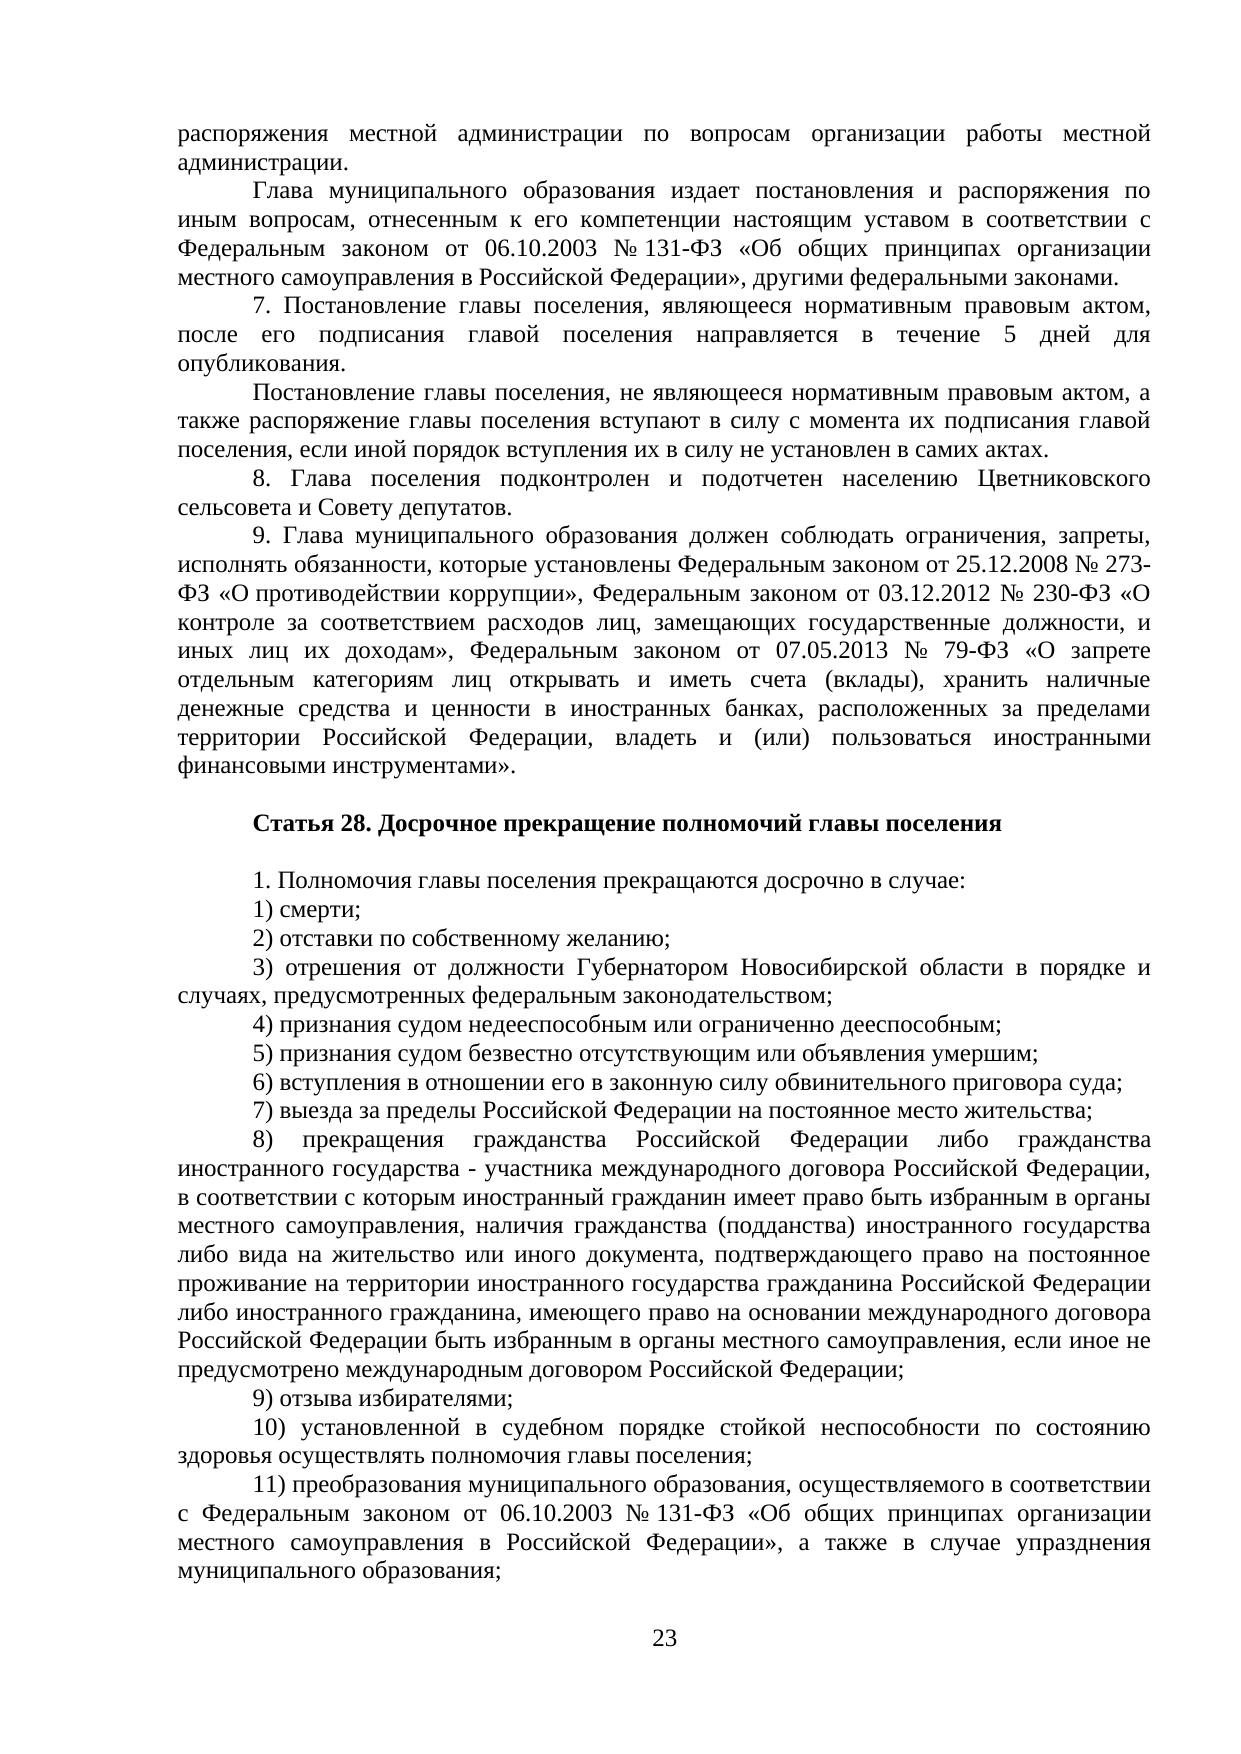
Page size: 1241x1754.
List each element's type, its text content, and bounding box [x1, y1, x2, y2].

text 8. Глава поселения подконтролен и подотчетен населению Цветниковского сельсовета и Совету депутатов. [177, 463, 1152, 521]
text Постановление главы поселения, не являющееся нормативным правовым актом, а также распоряжение главы поселения вступают в силу с момента их подписания главой поселения, если иной порядок вступления их в силу не установлен в самих актах. [177, 377, 1152, 463]
text 9) отзыва избирателями; [177, 1383, 1152, 1412]
text 8) прекращения гражданства Российской Федерации либо гражданства иностранного государства - участника международного договора Российской Федерации, в соответствии с которым иностранный гражданин имеет право быть избранным в органы местного самоуправления, наличия гражданства (подданства) иностранного государства либо вида на жительство или иного документа, подтверждающего право на постоянное проживание на территории иностранного государства гражданина Российской Федерации либо иностранного гражданина, имеющего право на основании международного договора Российской Федерации быть избранным в органы местного самоуправления, если иное не предусмотрено международным договором Российской Федерации; [177, 1124, 1152, 1383]
text 5) признания судом безвестно отсутствующим или объявления умершим; [177, 1038, 1152, 1067]
text 4) признания судом недееспособным или ограниченно дееспособным; [177, 1009, 1152, 1038]
text 1. Полномочия главы поселения прекращаются досрочно в случае: [177, 866, 1152, 894]
text Глава муниципального образования издает постановления и распоряжения по иным вопросам, отнесенным к его компетенции настоящим уставом в соответствии с Федеральным законом от 06.10.2003 № 131-ФЗ «Об общих принципах организации местного самоуправления в Российской Федерации», другими федеральными законами. [177, 176, 1152, 291]
text 1) смерти; [177, 894, 1152, 923]
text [177, 118, 1152, 176]
text 7) выезда за пределы Российской Федерации на постоянное место жительства; [177, 1096, 1152, 1124]
text 7. Постановление главы поселения, являющееся нормативным правовым актом, после его подписания главой поселения направляется в течение 5 дней для опубликования. [177, 291, 1152, 377]
text 6) вступления в отношении его в законную силу обвинительного приговора суда; [177, 1067, 1152, 1096]
text 10) установленной в судебном порядке стойкой неспособности по состоянию здоровья осуществлять полномочия главы поселения; [177, 1412, 1152, 1469]
text 2) отставки по собственному желанию; [177, 923, 1152, 952]
text 3) отрешения от должности Губернатором Новосибирской области в порядке и случаях, предусмотренных федеральным законодательством; [177, 952, 1152, 1009]
text Статья 28. Досрочное прекращение полномочий главы поселения [177, 808, 1152, 837]
text 11) преобразования муниципального образования, осуществляемого в соответствии с Федеральным законом от 06.10.2003 № 131-ФЗ «Об общих принципах организации местного самоуправления в Российской Федерации», а также в случае упразднения муниципального образования; [177, 1469, 1152, 1584]
text 9. Глава муниципального образования должен соблюдать ограничения, запреты, исполнять обязанности, которые установлены Федеральным законом от 25.12.2008 № 273-ФЗ «О противодействии коррупции», Федеральным законом от 03.12.2012 № 230-ФЗ «О контроле за соответствием расходов лиц, замещающих государственные должности, и иных лиц их доходам», Федеральным законом от 07.05.2013 № 79-ФЗ «О запрете отдельным категориям лиц открывать и иметь счета (вклады), хранить наличные денежные средства и ценности в иностранных банках, расположенных за пределами территории Российской Федерации, владеть и (или) пользоваться иностранными финансовыми инструментами». [177, 521, 1152, 779]
